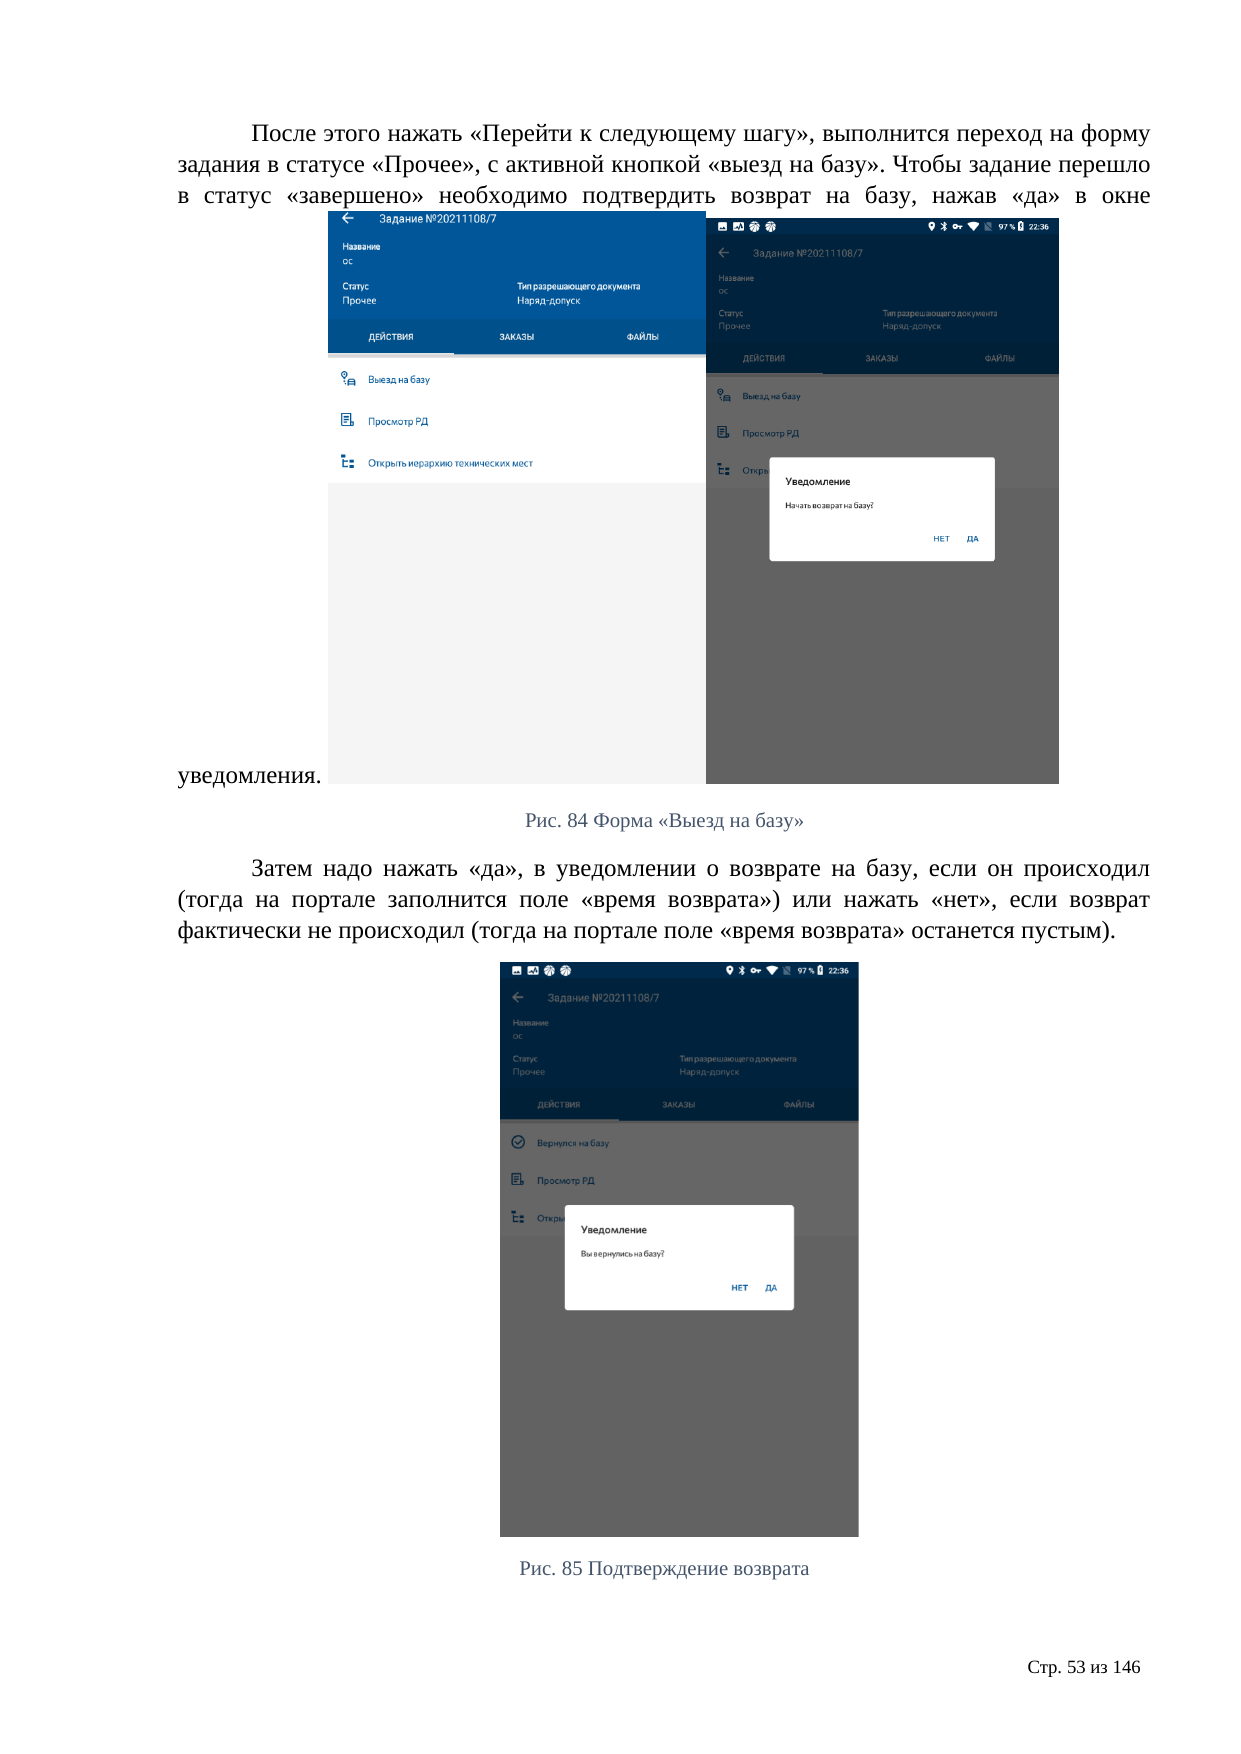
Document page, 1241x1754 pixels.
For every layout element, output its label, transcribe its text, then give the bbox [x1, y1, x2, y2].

picture [500, 962, 859, 1537]
picture [328, 211, 1059, 784]
text Затем надо нажать «да», в уведомлении о возврате на базу, если он происходил (тогда на портале заполнится поле «время возврата») или нажать «нет», если возврат фактически не происходил (тогда на портале поле «время возврата» останется пустым). [177, 853, 1152, 944]
